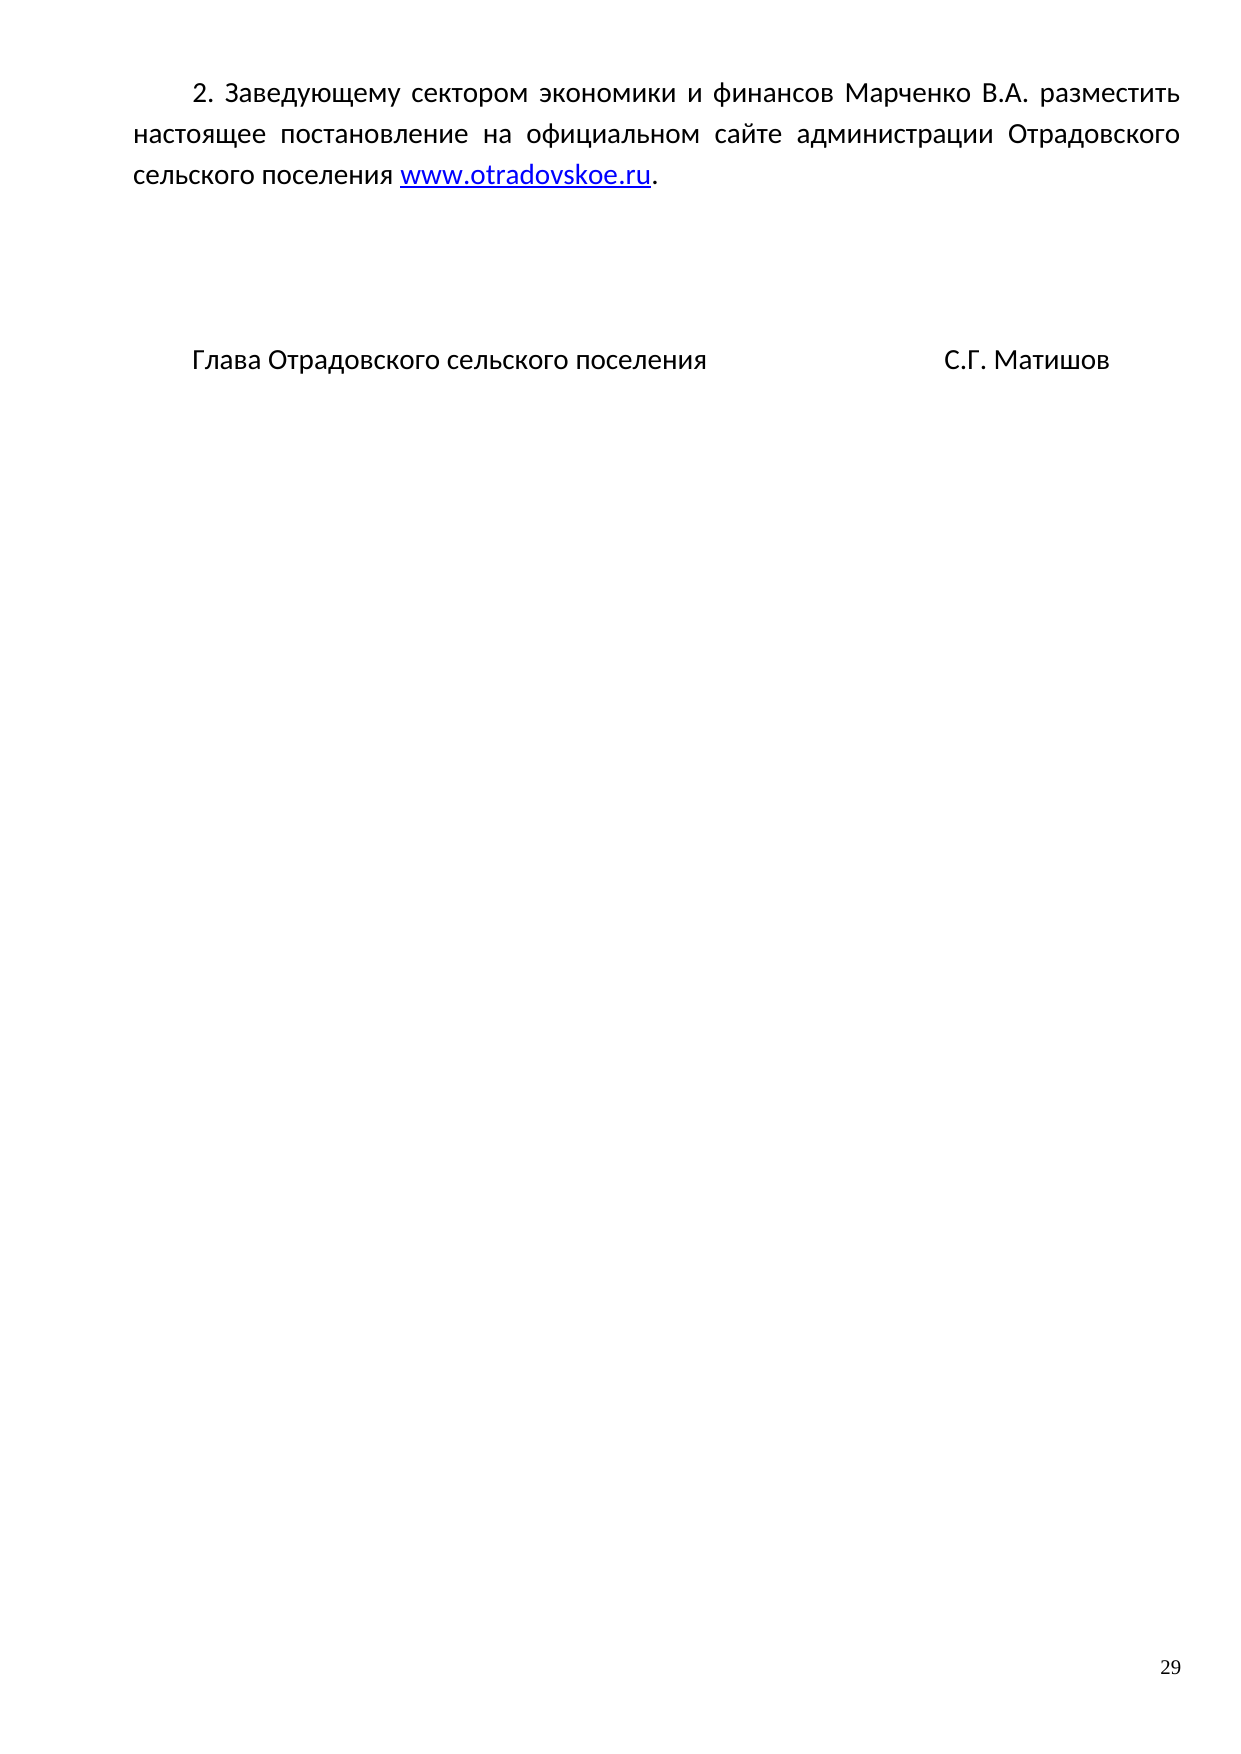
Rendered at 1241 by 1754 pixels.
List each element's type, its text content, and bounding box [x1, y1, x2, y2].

text 2. Заведующему сектором экономики и финансов Марченко В.А. разместить настоящее постановление на официальном сайте администрации Отрадовского сельского поселения www.otradovskoe.ru. [133, 74, 1181, 191]
text Глава Отрадовского сельского поселения С.Г. Матишов [133, 341, 1181, 377]
